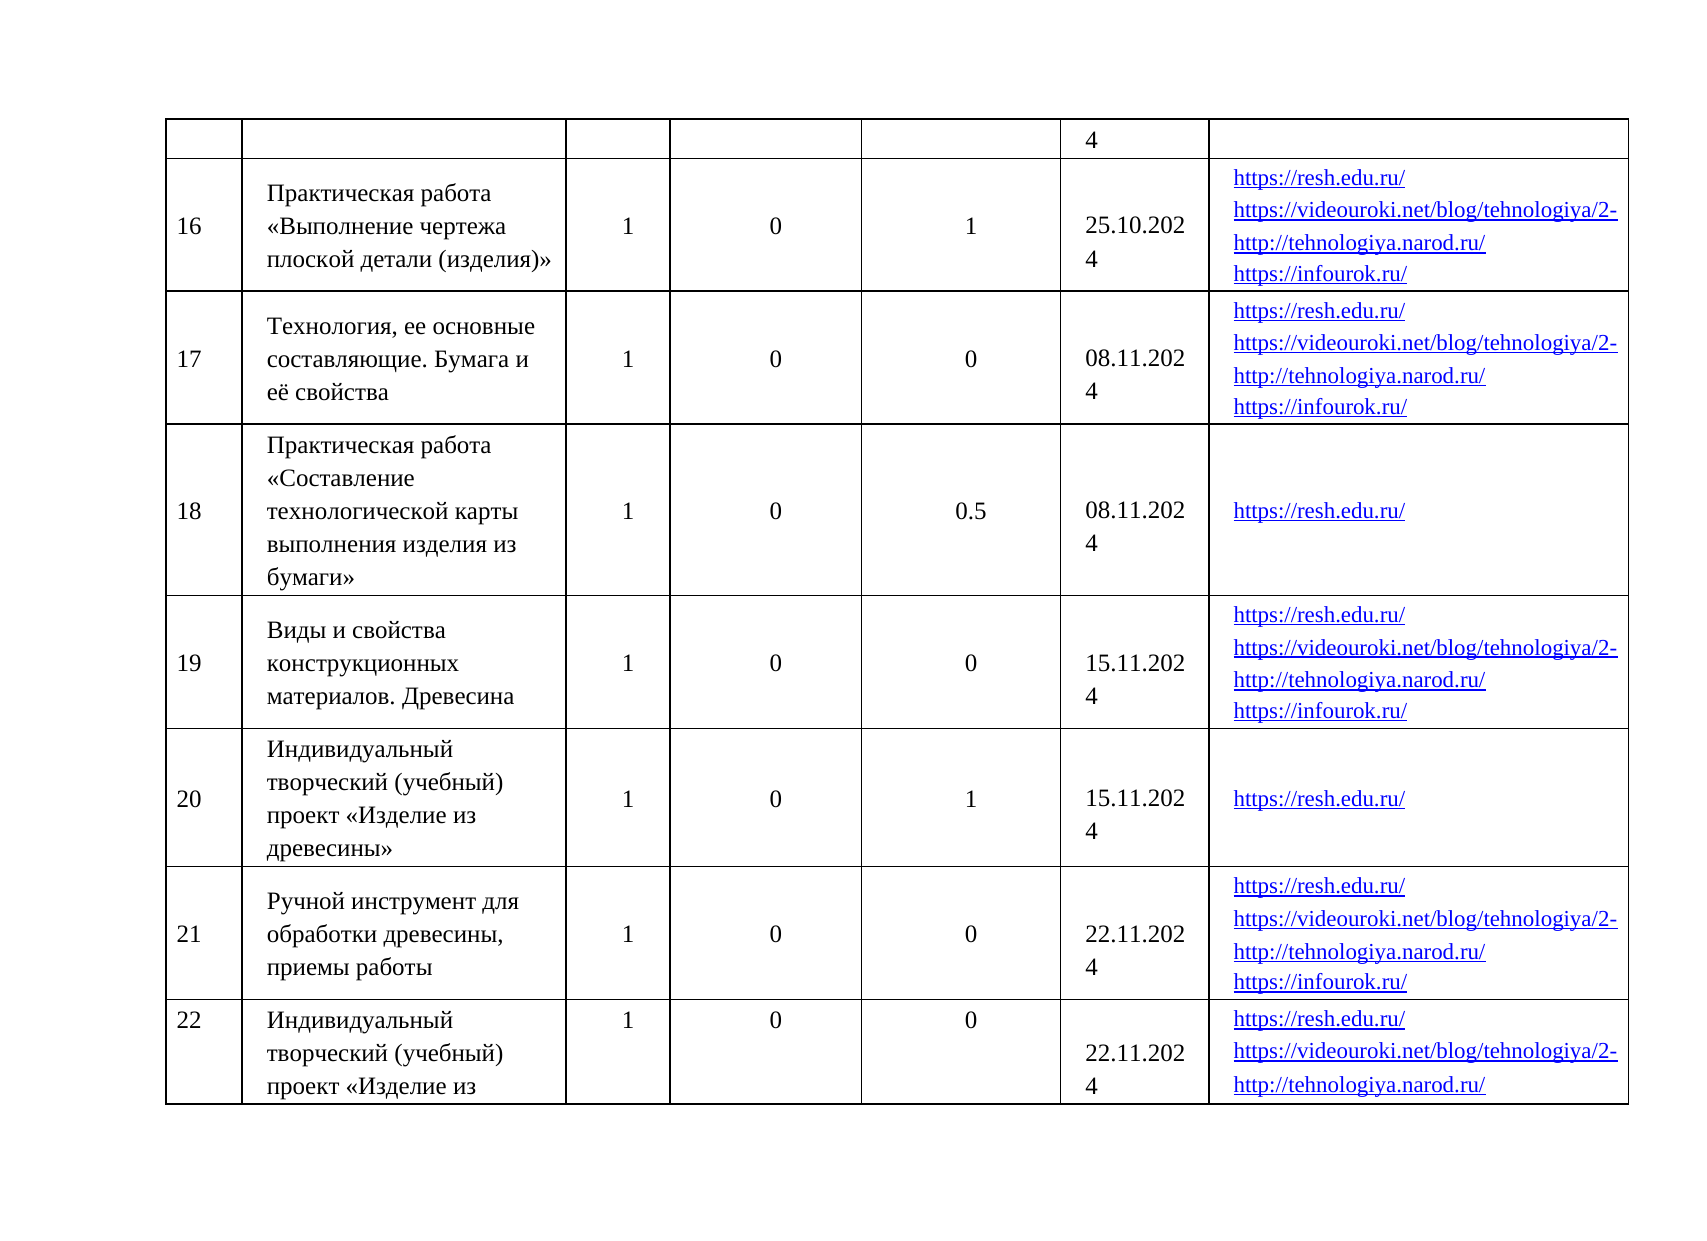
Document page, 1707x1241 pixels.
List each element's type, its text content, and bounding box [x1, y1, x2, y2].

table_cell 0 [862, 292, 1060, 423]
table_cell 0 [862, 1000, 1060, 1103]
table_cell 0 [862, 120, 1060, 157]
table_cell 15.11.2024 [1061, 596, 1208, 727]
table_cell 0 [671, 729, 861, 866]
table_cell 1 [567, 120, 669, 157]
table_cell 0 [671, 159, 861, 290]
table_cell 0 [671, 867, 861, 999]
table_cell 0 [671, 120, 861, 157]
table_cell 15 [167, 120, 241, 157]
table_cell 1 [567, 729, 669, 866]
table_cell https://resh.edu.ru/ [1210, 729, 1628, 866]
table_cell 16 [167, 159, 241, 290]
table_cell 1 [567, 425, 669, 594]
table_cell 08.11.2024 [1061, 425, 1208, 594]
table_cell 1 [567, 867, 669, 999]
table_cell 1 [862, 729, 1060, 866]
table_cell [243, 1000, 565, 1103]
table_cell 18 [167, 425, 241, 594]
table_cell https://resh.edu.ru/ https://videouroki.net/blog/tehnologiya/2- http://tehnologiya.narod.ru/ https://infourok.ru/ [1210, 867, 1628, 999]
table_cell Технология, ее основные составляющие. Бумага и её свойства [243, 292, 565, 423]
table_cell 25.10.2024 [1061, 159, 1208, 290]
table_cell 19 [167, 596, 241, 727]
table_cell Практическая работа «Выполнение чертежа плоской детали (изделия)» [243, 159, 565, 290]
table_cell 22 [167, 1000, 241, 1103]
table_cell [1210, 120, 1628, 157]
table_cell 17 [167, 292, 241, 423]
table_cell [243, 120, 565, 157]
table_cell https://resh.edu.ru/ [1210, 425, 1628, 594]
table_cell 0 [671, 1000, 861, 1103]
table_cell 08.11.2024 [1061, 292, 1208, 423]
table_cell 1 [567, 1000, 669, 1103]
table_cell 20 [167, 729, 241, 866]
table_cell 1 [567, 159, 669, 290]
table_cell 21 [167, 867, 241, 999]
table_cell 25.10.2024 [1061, 120, 1208, 157]
table_cell 0 [671, 292, 861, 423]
table_cell Виды и свойства конструкционных материалов. Древесина [243, 596, 565, 727]
table_cell Практическая работа «Составление технологической карты выполнения изделия из бумаги» [243, 425, 565, 594]
table_cell Индивидуальный творческий (учебный) проект «Изделие из древесины» [243, 729, 565, 866]
table_cell 22.11.2024 [1061, 867, 1208, 999]
table_cell 1 [862, 159, 1060, 290]
table_cell 0 [671, 596, 861, 727]
table_cell 0 [862, 596, 1060, 727]
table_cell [1210, 1000, 1628, 1103]
table_cell https://resh.edu.ru/ https://videouroki.net/blog/tehnologiya/2- http://tehnologiya.narod.ru/ https://infourok.ru/ [1210, 596, 1628, 727]
table_cell 1 [567, 292, 669, 423]
table_cell 1 [567, 596, 669, 727]
table_cell 22.11.2024 [1061, 1000, 1208, 1103]
table_cell 0 [671, 425, 861, 594]
table_cell Ручной инструмент для обработки древесины, приемы работы [243, 867, 565, 999]
table_cell 15.11.2024 [1061, 729, 1208, 866]
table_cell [1210, 159, 1628, 290]
table_cell 0.5 [862, 425, 1060, 594]
table_cell https://resh.edu.ru/ https://videouroki.net/blog/tehnologiya/2- http://tehnologiya.narod.ru/ https://infourok.ru/ [1210, 292, 1628, 423]
table_cell 0 [862, 867, 1060, 999]
